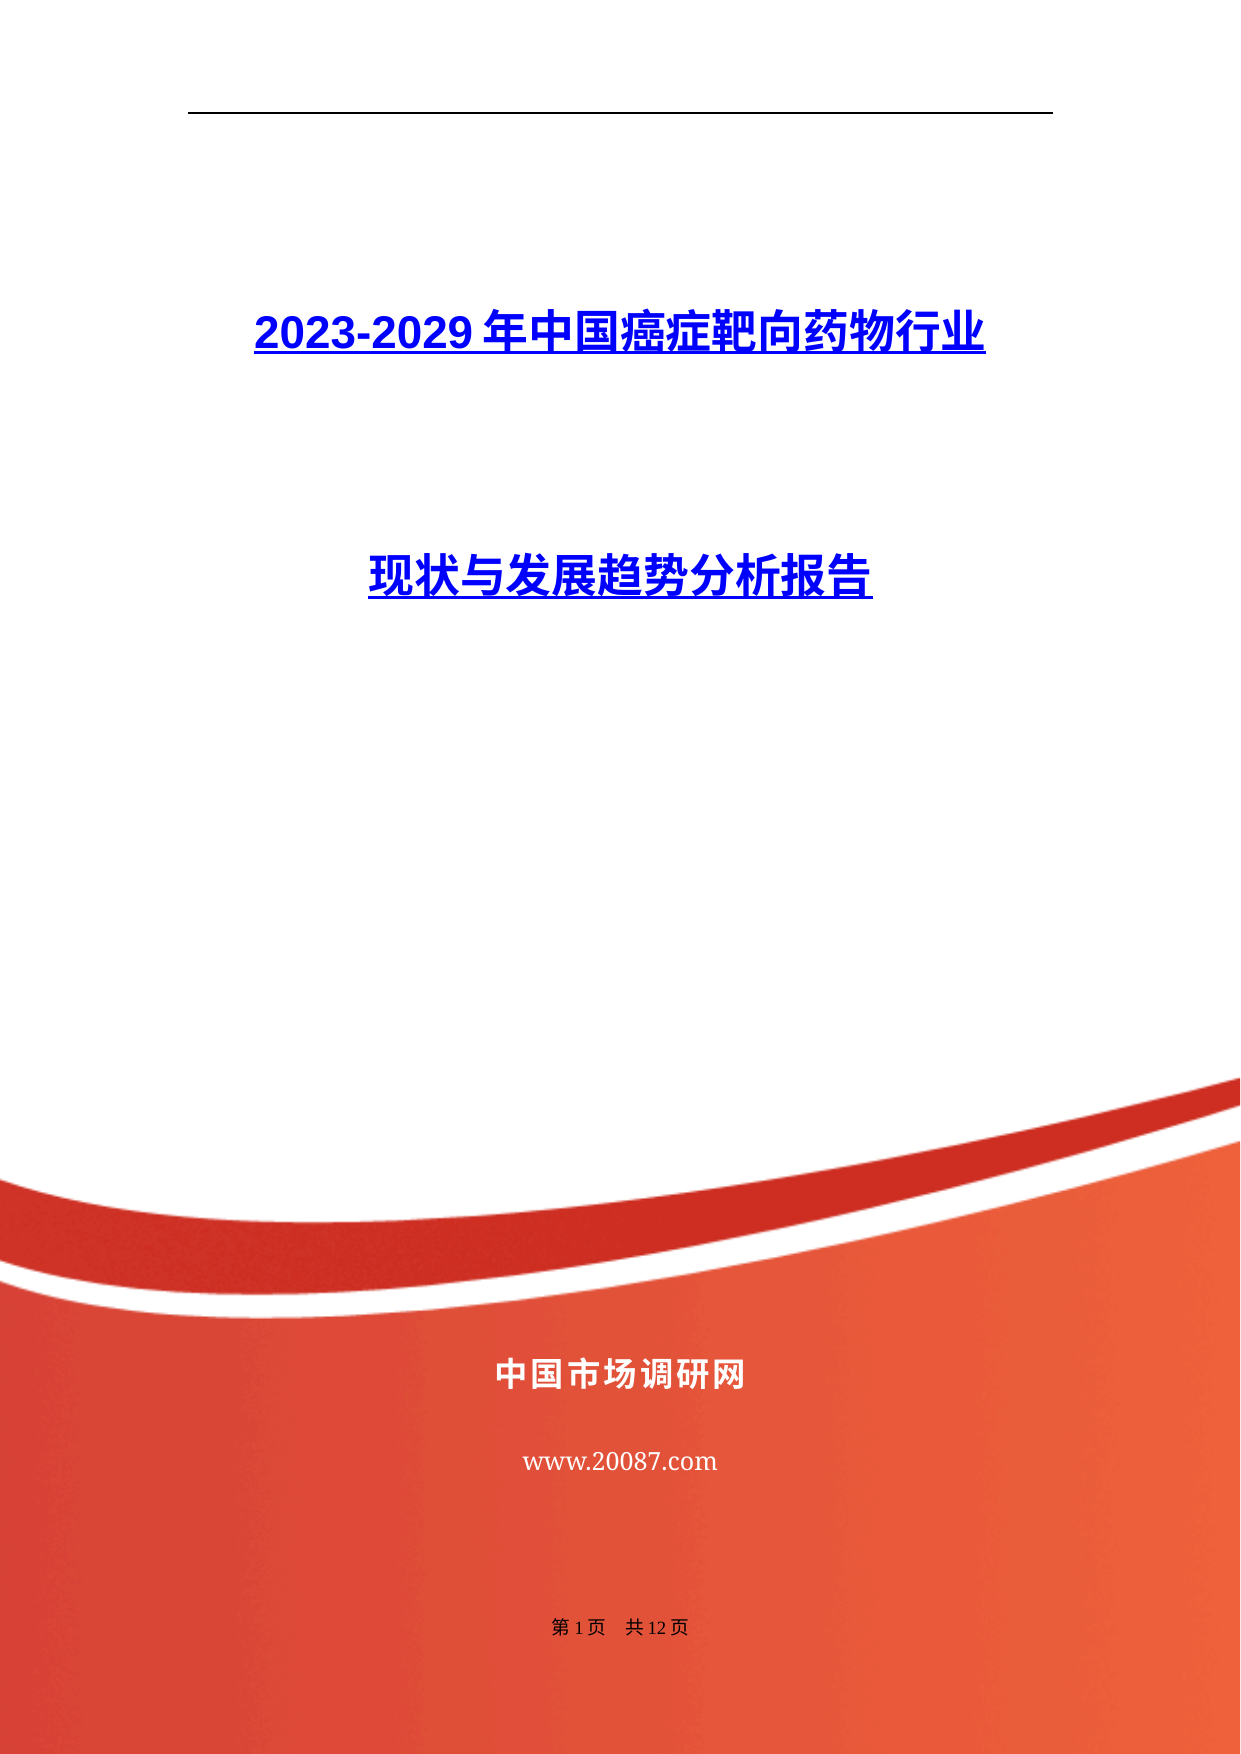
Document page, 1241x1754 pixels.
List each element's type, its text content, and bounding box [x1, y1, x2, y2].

picture [0, 1006, 1241, 1754]
text www.20087.com [187, 1428, 1053, 1493]
table_header 2023-2029年中国癌症靶向药物行业现状与发展趋势分析报告 [188, 207, 1053, 773]
subtitle 中国市场调研网 [187, 1339, 1053, 1404]
